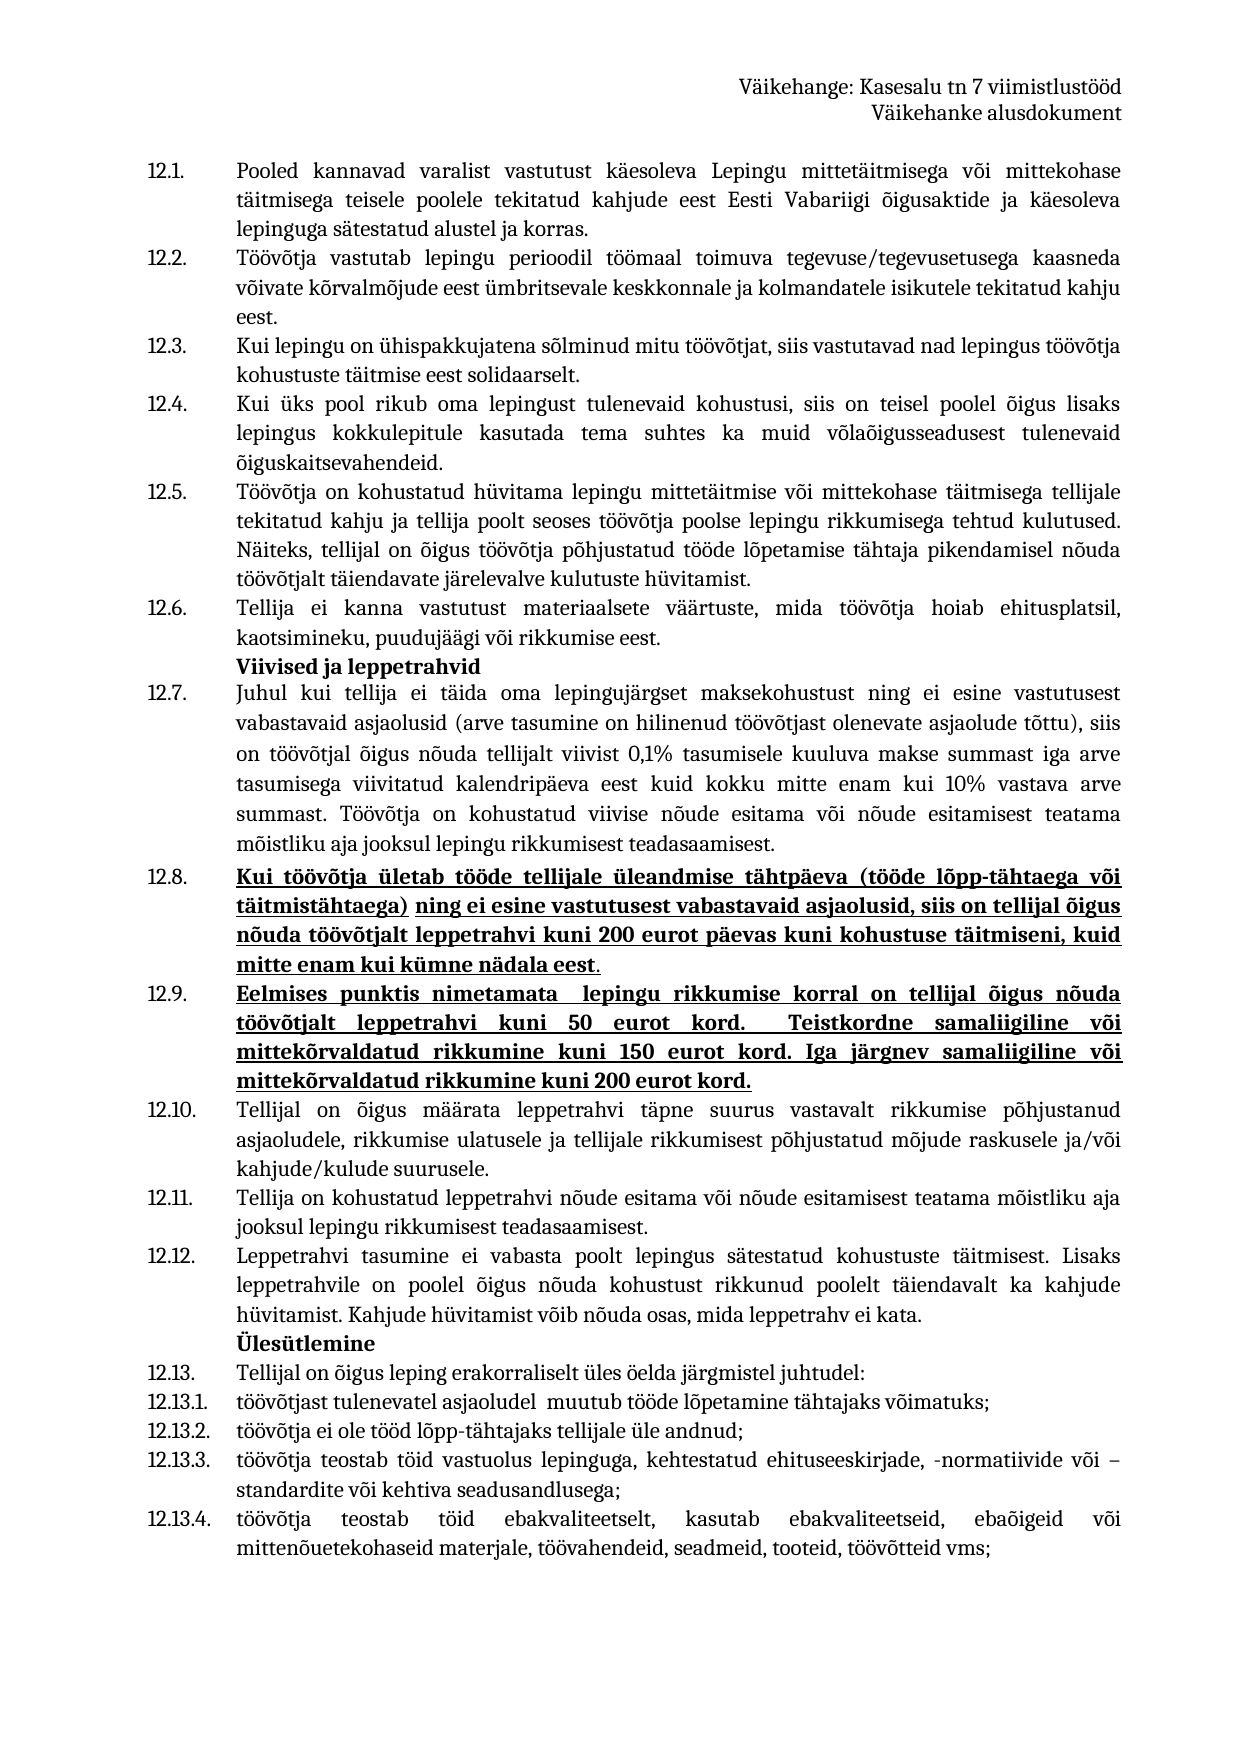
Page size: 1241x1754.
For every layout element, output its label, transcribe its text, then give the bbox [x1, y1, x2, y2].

list Juhul kui tellija ei täida oma lepingujärgset maksekohustust ning ei esine vastutusest vabastavaid asjaolusid (arve tasumine on hilinenud töövõtjast olenevate asjaolude tõttu), siis on töövõtjal õigus nõuda tellijalt viivist 0,1% tasumisele kuuluva makse summast iga arve tasumisega viivitatud kalendripäeva eest kuid kokku mitte enam kui 10% vastava arve summast. Töövõtja on kohustatud viivise nõude esitama või nõude esitamisest teatama mõistliku aja jooksul lepingu rikkumisest teadasaamisest. [148, 680, 1122, 857]
list Viivised ja leppetrahvid [236, 651, 1122, 680]
list Tellija on kohustatud leppetrahvi nõude esitama või nõude esitamisest teatama mõistliku aja jooksul lepingu rikkumisest teadasaamisest. [148, 1182, 1122, 1240]
list Töövõtja vastutab lepingu perioodil töömaal toimuva tegevuse/tegevusetusega kaasneda võivate kõrvalmõjude eest ümbritsevale keskkonnale ja kolmandatele isikutele tekitatud kahju eest. [148, 242, 1122, 330]
list Kui lepingu on ühispakkujatena sõlminud mitu töövõtjat, siis vastutavad nad lepingus töövõtja kohustuste täitmise eest solidaarselt. [148, 330, 1122, 388]
list Tellija ei kanna vastutust materiaalsete väärtuste, mida töövõtja hoiab ehitusplatsil, kaotsimineku, puudujäägi või rikkumise eest. [148, 592, 1122, 651]
list töövõtjast tulenevatel asjaoludel muutub tööde lõpetamine tähtajaks võimatuks; [148, 1386, 1122, 1415]
list Kui töövõtja ületab tööde tellijale üleandmise tähtpäeva (tööde lõpp-tähtaega või täitmistähtaega) ning ei esine vastutusest vabastavaid asjaolusid, siis on tellijal õigus nõuda töövõtjalt leppetrahvi kuni 200 eurot päevas kuni kohustuse täitmiseni, kuid mitte enam kui kümne nädala eest. [148, 861, 1122, 978]
list Pooled kannavad varalist vastutust käesoleva Lepingu mittetäitmisega või mittekohase täitmisega teisele poolele tekitatud kahjude eest Eesti Vabariigi õigusaktide ja käesoleva lepinguga sätestatud alustel ja korras. [148, 155, 1122, 242]
list Tellijal on õigus leping erakorraliselt üles öelda järgmistel juhtudel: [148, 1357, 1122, 1386]
list Töövõtja on kohustatud hüvitama lepingu mittetäitmise või mittekohase täitmisega tellijale tekitatud kahju ja tellija poolt seoses töövõtja poolse lepingu rikkumisega tehtud kulutused. Näiteks, tellijal on õigus töövõtja põhjustatud tööde lõpetamise tähtaja pikendamisel nõuda töövõtjalt täiendavate järelevalve kulutuste hüvitamist. [148, 476, 1122, 592]
list Eelmises punktis nimetamata lepingu rikkumise korral on tellijal õigus nõuda töövõtjalt leppetrahvi kuni 50 eurot kord. Teistkordne samaliigiline või mittekõrvaldatud rikkumine kuni 150 eurot kord. Iga järgnev samaliigiline või mittekõrvaldatud rikkumine kuni 200 eurot kord. [148, 978, 1122, 1094]
list töövõtja ei ole tööd lõpp-tähtajaks tellijale üle andnud; [148, 1415, 1122, 1444]
text Ülesütlemine [236, 1328, 1122, 1357]
list töövõtja teostab töid ebakvaliteetselt, kasutab ebakvaliteetseid, ebaõigeid või mittenõuetekohaseid materjale, töövahendeid, seadmeid, tooteid, töövõtteid vms; [148, 1503, 1122, 1561]
list Leppetrahvi tasumine ei vabasta poolt lepingus sätestatud kohustuste täitmisest. Lisaks leppetrahvile on poolel õigus nõuda kohustust rikkunud poolelt täiendavalt ka kahjude hüvitamist. Kahjude hüvitamist võib nõuda osas, mida leppetrahv ei kata. [148, 1240, 1122, 1328]
list Kui üks pool rikub oma lepingust tulenevaid kohustusi, siis on teisel poolel õigus lisaks lepingus kokkulepitule kasutada tema suhtes ka muid võlaõigusseadusest tulenevaid õiguskaitsevahendeid. [148, 388, 1122, 476]
list Tellijal on õigus määrata leppetrahvi täpne suurus vastavalt rikkumise põhjustanud asjaoludele, rikkumise ulatusele ja tellijale rikkumisest põhjustatud mõjude raskusele ja/või kahjude/kulude suurusele. [148, 1094, 1122, 1182]
list töövõtja teostab töid vastuolus lepinguga, kehtestatud ehituseeskirjade, -normatiivide või –standardite või kehtiva seadusandlusega; [148, 1444, 1122, 1503]
